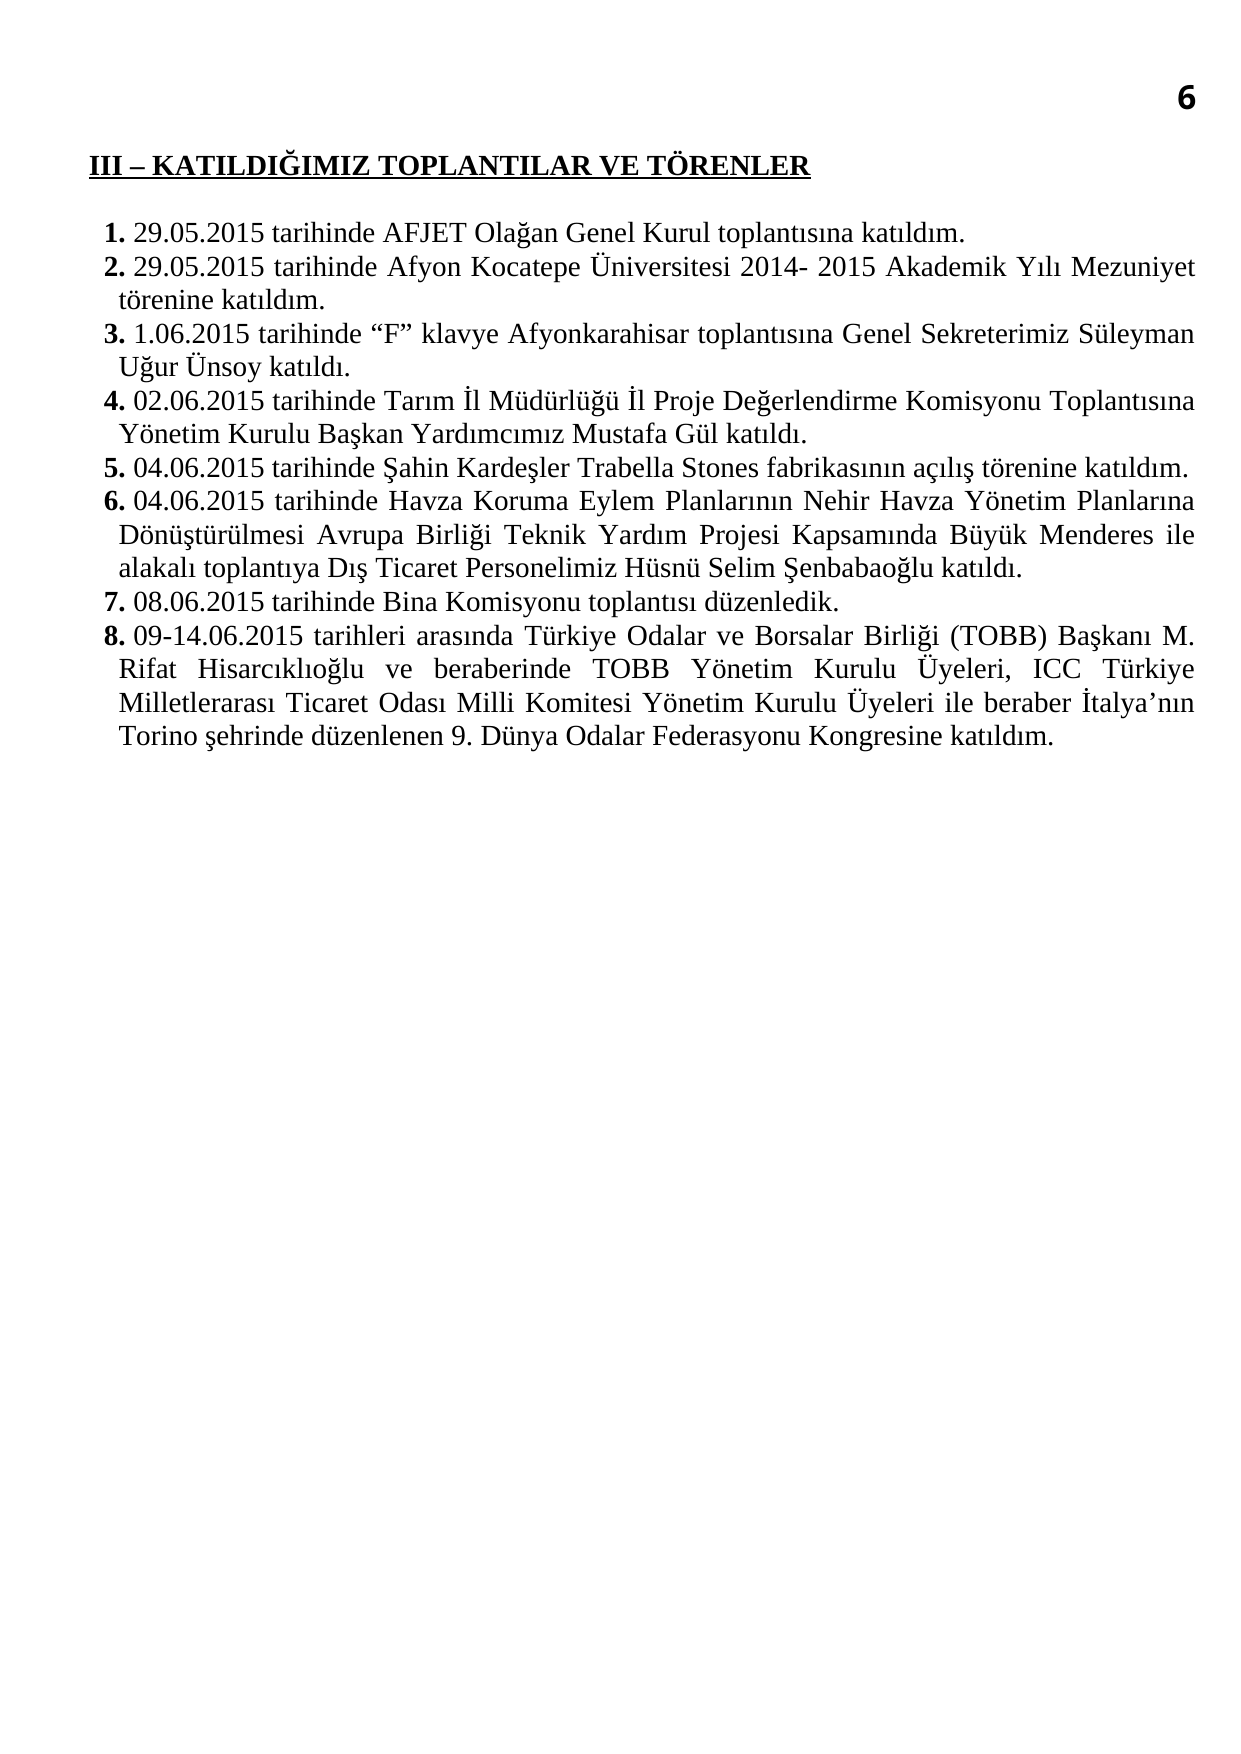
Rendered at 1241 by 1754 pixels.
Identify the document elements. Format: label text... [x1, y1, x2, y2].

list 04.06.2015 tarihinde Havza Koruma Eylem Planlarının Nehir Havza Yönetim Planlarına Dönüştürülmesi Avrupa Birliği Teknik Yardım Projesi Kapsamında Büyük Menderes ile alakalı toplantıya Dış Ticaret Personelimiz Hüsnü Selim Şenbabaoğlu katıldı. [103, 483, 1196, 584]
list 29.05.2015 tarihinde AFJET Olağan Genel Kurul toplantısına katıldım. [103, 215, 1196, 249]
list 29.05.2015 tarihinde Afyon Kocatepe Üniversitesi 2014- 2015 Akademik Yılı Mezuniyet törenine katıldım. [103, 249, 1196, 316]
text III – KATILDIĞIMIZ TOPLANTILAR VE TÖRENLER [89, 148, 1196, 182]
list 08.06.2015 tarihinde Bina Komisyonu toplantısı düzenledik. [103, 584, 1196, 618]
list 1.06.2015 tarihinde “F” klavye Afyonkarahisar toplantısına Genel Sekreterimiz Süleyman Uğur Ünsoy katıldı. [103, 316, 1196, 383]
list 04.06.2015 tarihinde Şahin Kardeşler Trabella Stones fabrikasının açılış törenine katıldım. [103, 450, 1196, 483]
list 09-14.06.2015 tarihleri arasında Türkiye Odalar ve Borsalar Birliği (TOBB) Başkanı M. Rifat Hisarcıklıoğlu ve beraberinde TOBB Yönetim Kurulu Üyeleri, ICC Türkiye Milletlerarası Ticaret Odası Milli Komitesi Yönetim Kurulu Üyeleri ile beraber İtalya’nın Torino şehrinde düzenlenen 9. Dünya Odalar Federasyonu Kongresine katıldım. [103, 618, 1196, 752]
list 02.06.2015 tarihinde Tarım İl Müdürlüğü İl Proje Değerlendirme Komisyonu Toplantısına Yönetim Kurulu Başkan Yardımcımız Mustafa Gül katıldı. [103, 383, 1196, 450]
